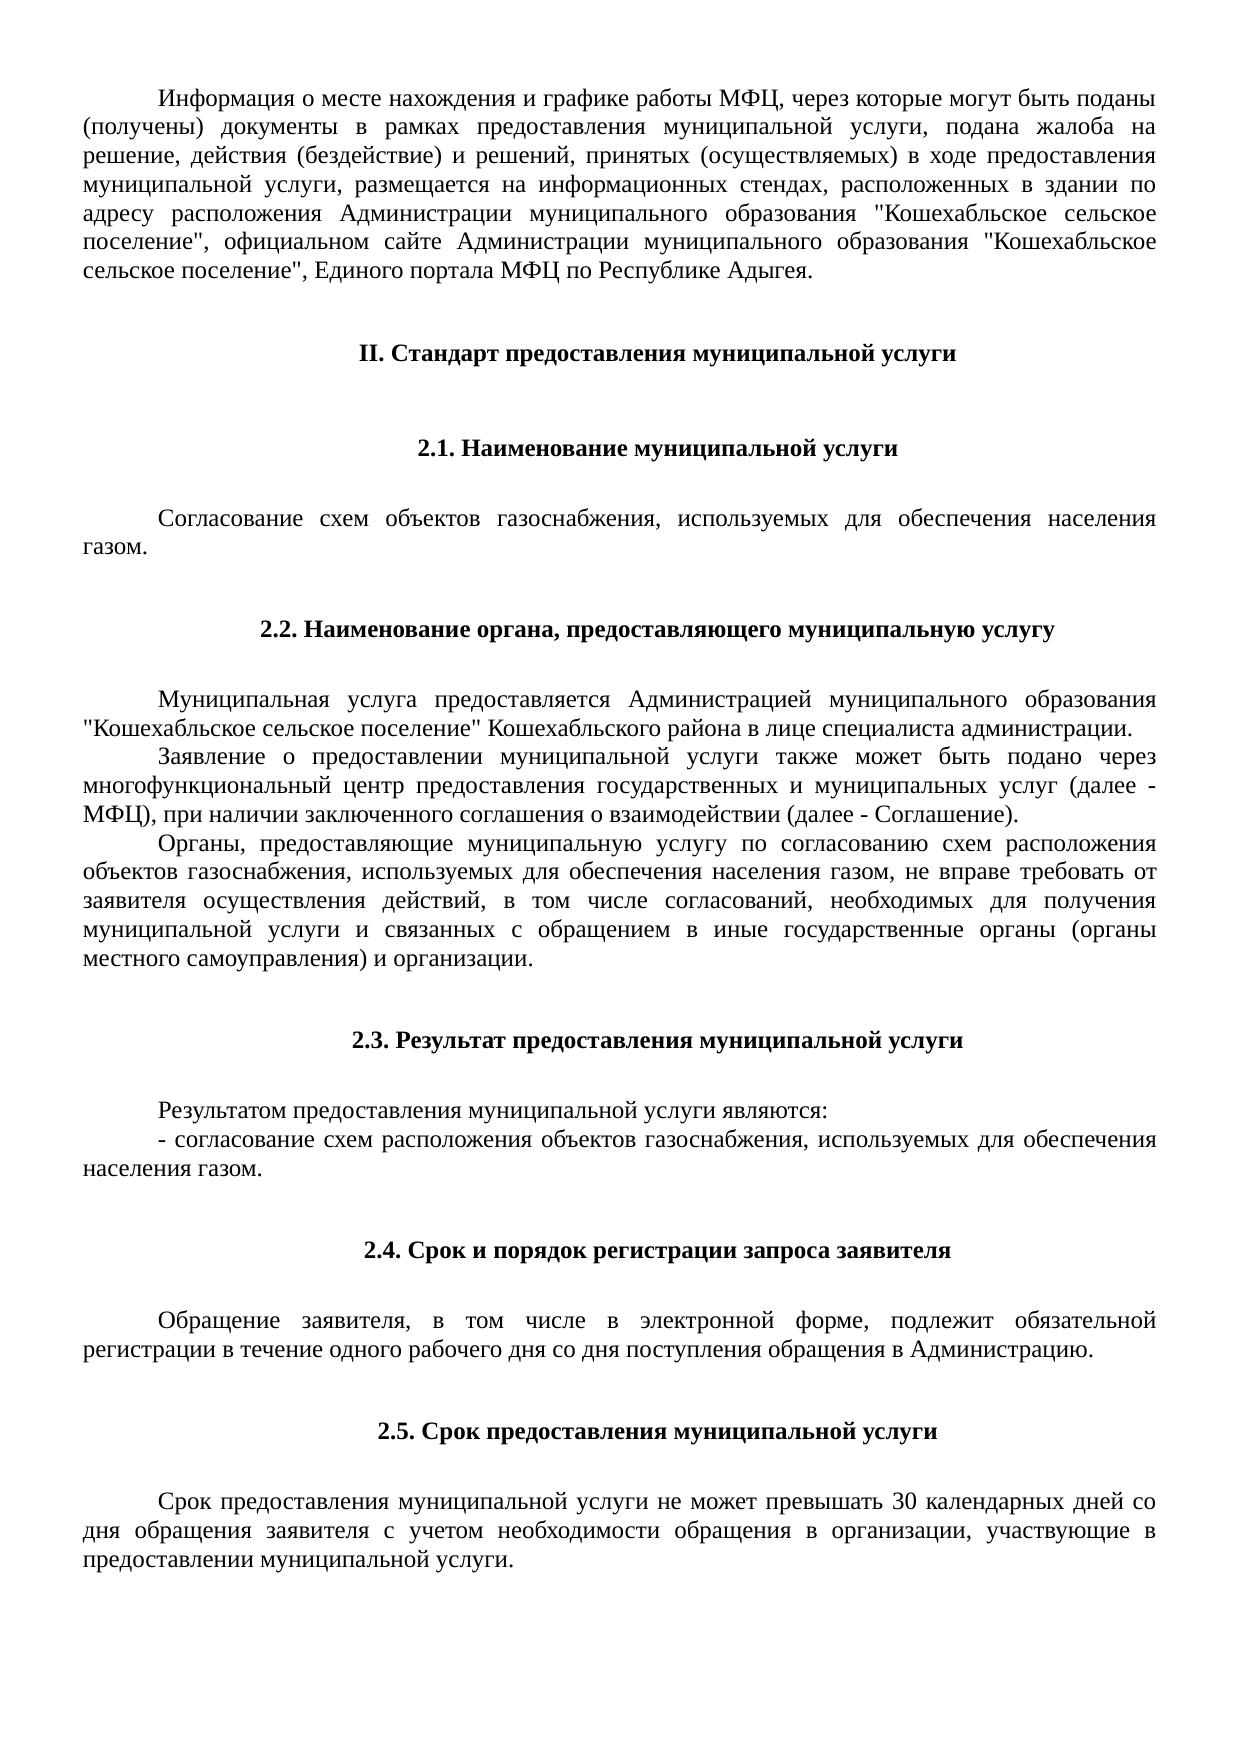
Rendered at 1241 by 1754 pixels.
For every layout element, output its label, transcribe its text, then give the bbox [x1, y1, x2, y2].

text Срок предоставления муниципальной услуги не может превышать 30 календарных дней со дня обращения заявителя с учетом необходимости обращения в организации, участвующие в предоставлении муниципальной услуги. [83, 1486, 1157, 1573]
text - согласование схем расположения объектов газоснабжения, используемых для обеспечения населения газом. [83, 1124, 1157, 1181]
text Информация о месте нахождения и графике работы МФЦ, через которые могут быть поданы (получены) документы в рамках предоставления муниципальной услуги, подана жалоба на решение, действия (бездействие) и решений, принятых (осуществляемых) в ходе предоставления муниципальной услуги, размещается на информационных стендах, расположенных в здании по адресу расположения Администрации муниципального образования "Кошехабльское сельское поселение", официальном сайте Администрации муниципального образования "Кошехабльское сельское поселение", Единого портала МФЦ по Республике Адыгея. [83, 83, 1157, 284]
subtitle II. Стандарт предоставления муниципальной услуги [83, 338, 1157, 366]
text Заявление о предоставлении муниципальной услуги также может быть подано через многофункциональный центр предоставления государственных и муниципальных услуг (далее - МФЦ), при наличии заключенного соглашения о взаимодействии (далее - Соглашение). [83, 741, 1157, 828]
subtitle 2.3. Результат предоставления муниципальной услуги [83, 1025, 1157, 1054]
subtitle 2.5. Срок предоставления муниципальной услуги [83, 1416, 1157, 1445]
subtitle 2.2. Наименование органа, предоставляющего муниципальную услугу [83, 614, 1157, 643]
text Органы, предоставляющие муниципальную услугу по согласованию схем расположения объектов газоснабжения, используемых для обеспечения населения газом, не вправе требовать от заявителя осуществления действий, в том числе согласований, необходимых для получения муниципальной услуги и связанных с обращением в иные государственные органы (органы местного самоуправления) и организации. [83, 828, 1157, 971]
text Согласование схем объектов газоснабжения, используемых для обеспечения населения газом. [83, 503, 1157, 560]
text Результатом предоставления муниципальной услуги являются: [83, 1095, 1157, 1124]
subtitle 2.1. Наименование муниципальной услуги [83, 433, 1157, 461]
subtitle 2.4. Срок и порядок регистрации запроса заявителя [83, 1235, 1157, 1264]
text Обращение заявителя, в том числе в электронной форме, подлежит обязательной регистрации в течение одного рабочего дня со дня поступления обращения в Администрацию. [83, 1305, 1157, 1363]
text Муниципальная услуга предоставляется Администрацией муниципального образования "Кошехабльское сельское поселение" Кошехабльского района в лице специалиста администрации. [83, 684, 1157, 741]
